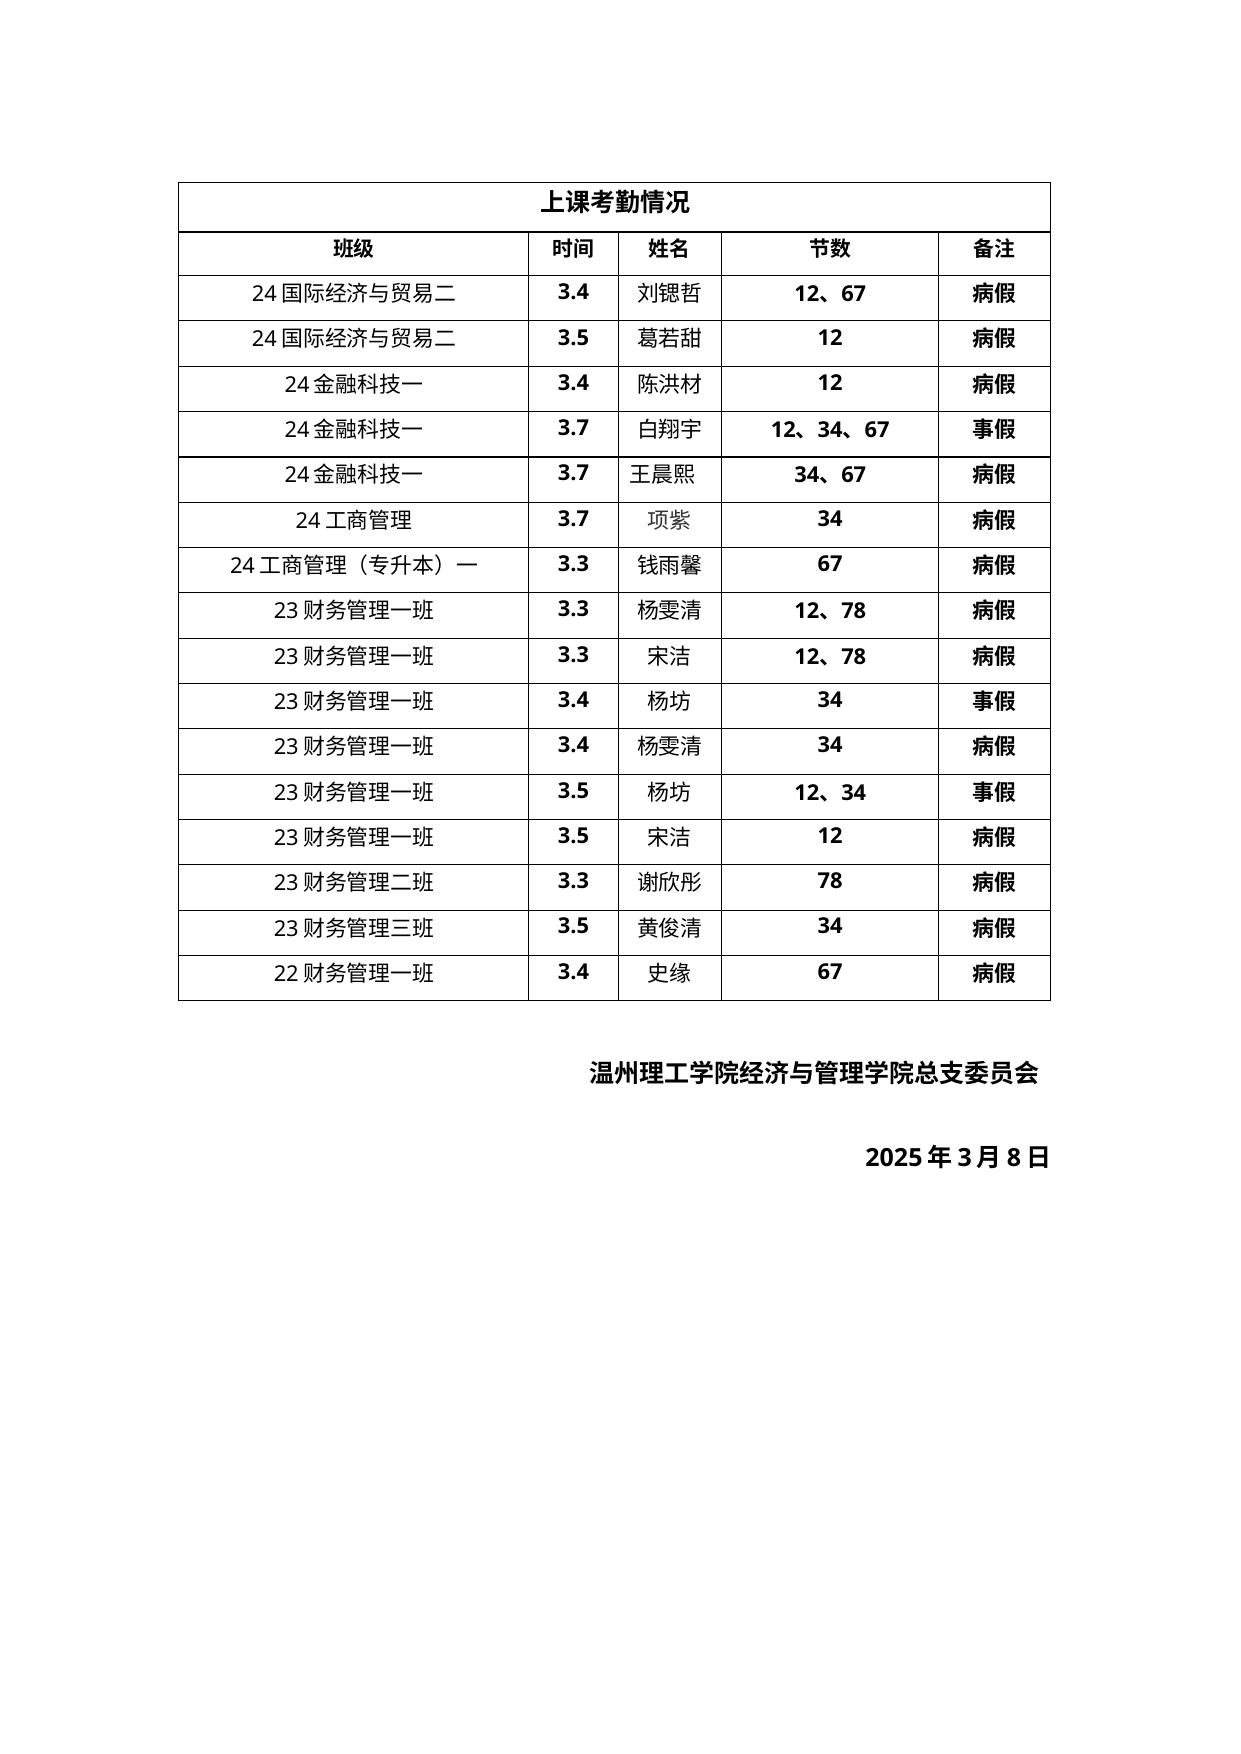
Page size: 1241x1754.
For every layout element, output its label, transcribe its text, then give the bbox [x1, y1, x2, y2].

text 2025年3月8日 [187, 1123, 1053, 1188]
table_cell 3.7 [529, 503, 618, 547]
table_cell 3.3 [529, 593, 618, 638]
table_cell 24国际经济与贸易二 [179, 321, 528, 366]
table_cell 杨雯清 [619, 729, 721, 773]
table_cell 病假 [939, 458, 1050, 502]
table_cell 67 [722, 956, 938, 1000]
table_cell 3.4 [529, 367, 618, 411]
table_cell 3.3 [529, 548, 618, 592]
table_cell 杨雯清 [619, 593, 721, 638]
table_cell 12 [722, 820, 938, 864]
table_cell 备注 [939, 233, 1050, 275]
table_cell 病假 [939, 639, 1050, 683]
table_cell 谢欣彤 [619, 865, 721, 909]
table_cell 23财务管理二班 [179, 865, 528, 909]
table_cell 3.4 [529, 729, 618, 773]
table_cell 24国际经济与贸易二 [179, 276, 528, 320]
table_cell 23财务管理三班 [179, 911, 528, 955]
table_cell 34 [722, 729, 938, 773]
table_cell 3.5 [529, 820, 618, 864]
table_cell 12 [722, 367, 938, 411]
table_cell 23财务管理一班 [179, 775, 528, 819]
table_cell 3.3 [529, 639, 618, 683]
table_cell 钱雨馨 [619, 548, 721, 592]
table_cell 3.5 [529, 775, 618, 819]
table_cell 12、78 [722, 639, 938, 683]
table_cell 24金融科技一 [179, 367, 528, 411]
table_cell 34 [722, 684, 938, 728]
table_cell 23财务管理一班 [179, 820, 528, 864]
table_cell 3.7 [529, 458, 618, 502]
table_cell 34 [722, 503, 938, 547]
table_cell 34 [722, 911, 938, 955]
table_cell 3.4 [529, 276, 618, 320]
table_cell 黄俊清 [619, 911, 721, 955]
table_cell 67 [722, 548, 938, 592]
table_cell 姓名 [619, 233, 721, 275]
table_cell 病假 [939, 729, 1050, 773]
table_cell 刘锶哲 [619, 276, 721, 320]
table_cell 病假 [939, 367, 1050, 411]
table_cell 班级 [179, 233, 528, 275]
text 温州理工学院经济与管理学院总支委员会 [187, 162, 1053, 1104]
table_cell 24工商管理 [179, 503, 528, 547]
table_cell 24金融科技一 [179, 412, 528, 456]
table_cell 23财务管理一班 [179, 684, 528, 728]
table_cell 事假 [939, 684, 1050, 728]
table_cell 病假 [939, 593, 1050, 638]
table_cell 23财务管理一班 [179, 593, 528, 638]
table_cell 12、34 [722, 775, 938, 819]
table_cell 时间 [529, 233, 618, 275]
table_cell 3.4 [529, 956, 618, 1000]
table_cell 12 [722, 321, 938, 366]
table_cell 节数 [722, 233, 938, 275]
table_cell 23财务管理一班 [179, 639, 528, 683]
table_header 上课考勤情况 [179, 183, 1050, 231]
table_cell 3.5 [529, 911, 618, 955]
table_cell 3.4 [529, 684, 618, 728]
table_cell 24金融科技一 [179, 458, 528, 502]
table_cell 杨坊 [619, 684, 721, 728]
table_cell 白翔宇 [619, 412, 721, 456]
table_cell 12、78 [722, 593, 938, 638]
table_cell 史缘 [619, 956, 721, 1000]
table_cell 12、34、67 [722, 412, 938, 456]
table_cell 病假 [939, 276, 1050, 320]
table_cell 12、67 [722, 276, 938, 320]
table_cell 项紫 [619, 503, 721, 547]
table_cell 王晨熙 [619, 458, 721, 502]
table_cell 杨坊 [619, 775, 721, 819]
table_cell 24工商管理（专升本）一 [179, 548, 528, 592]
table_cell 葛若甜 [619, 321, 721, 366]
table_cell 78 [722, 865, 938, 909]
table_cell 34、67 [722, 458, 938, 502]
table_cell 陈洪材 [619, 367, 721, 411]
table_cell 病假 [939, 911, 1050, 955]
table_cell 23财务管理一班 [179, 729, 528, 773]
table_cell 22财务管理一班 [179, 956, 528, 1000]
table_cell 病假 [939, 865, 1050, 909]
table_cell 病假 [939, 321, 1050, 366]
table_cell 病假 [939, 503, 1050, 547]
table_cell 宋洁 [619, 639, 721, 683]
table_cell 宋洁 [619, 820, 721, 864]
table_cell 3.5 [529, 321, 618, 366]
table_cell 病假 [939, 548, 1050, 592]
table_cell 3.3 [529, 865, 618, 909]
table_cell 病假 [939, 956, 1050, 1000]
table_cell 病假 [939, 820, 1050, 864]
table_cell 3.7 [529, 412, 618, 456]
table_cell 事假 [939, 775, 1050, 819]
table_cell 事假 [939, 412, 1050, 456]
